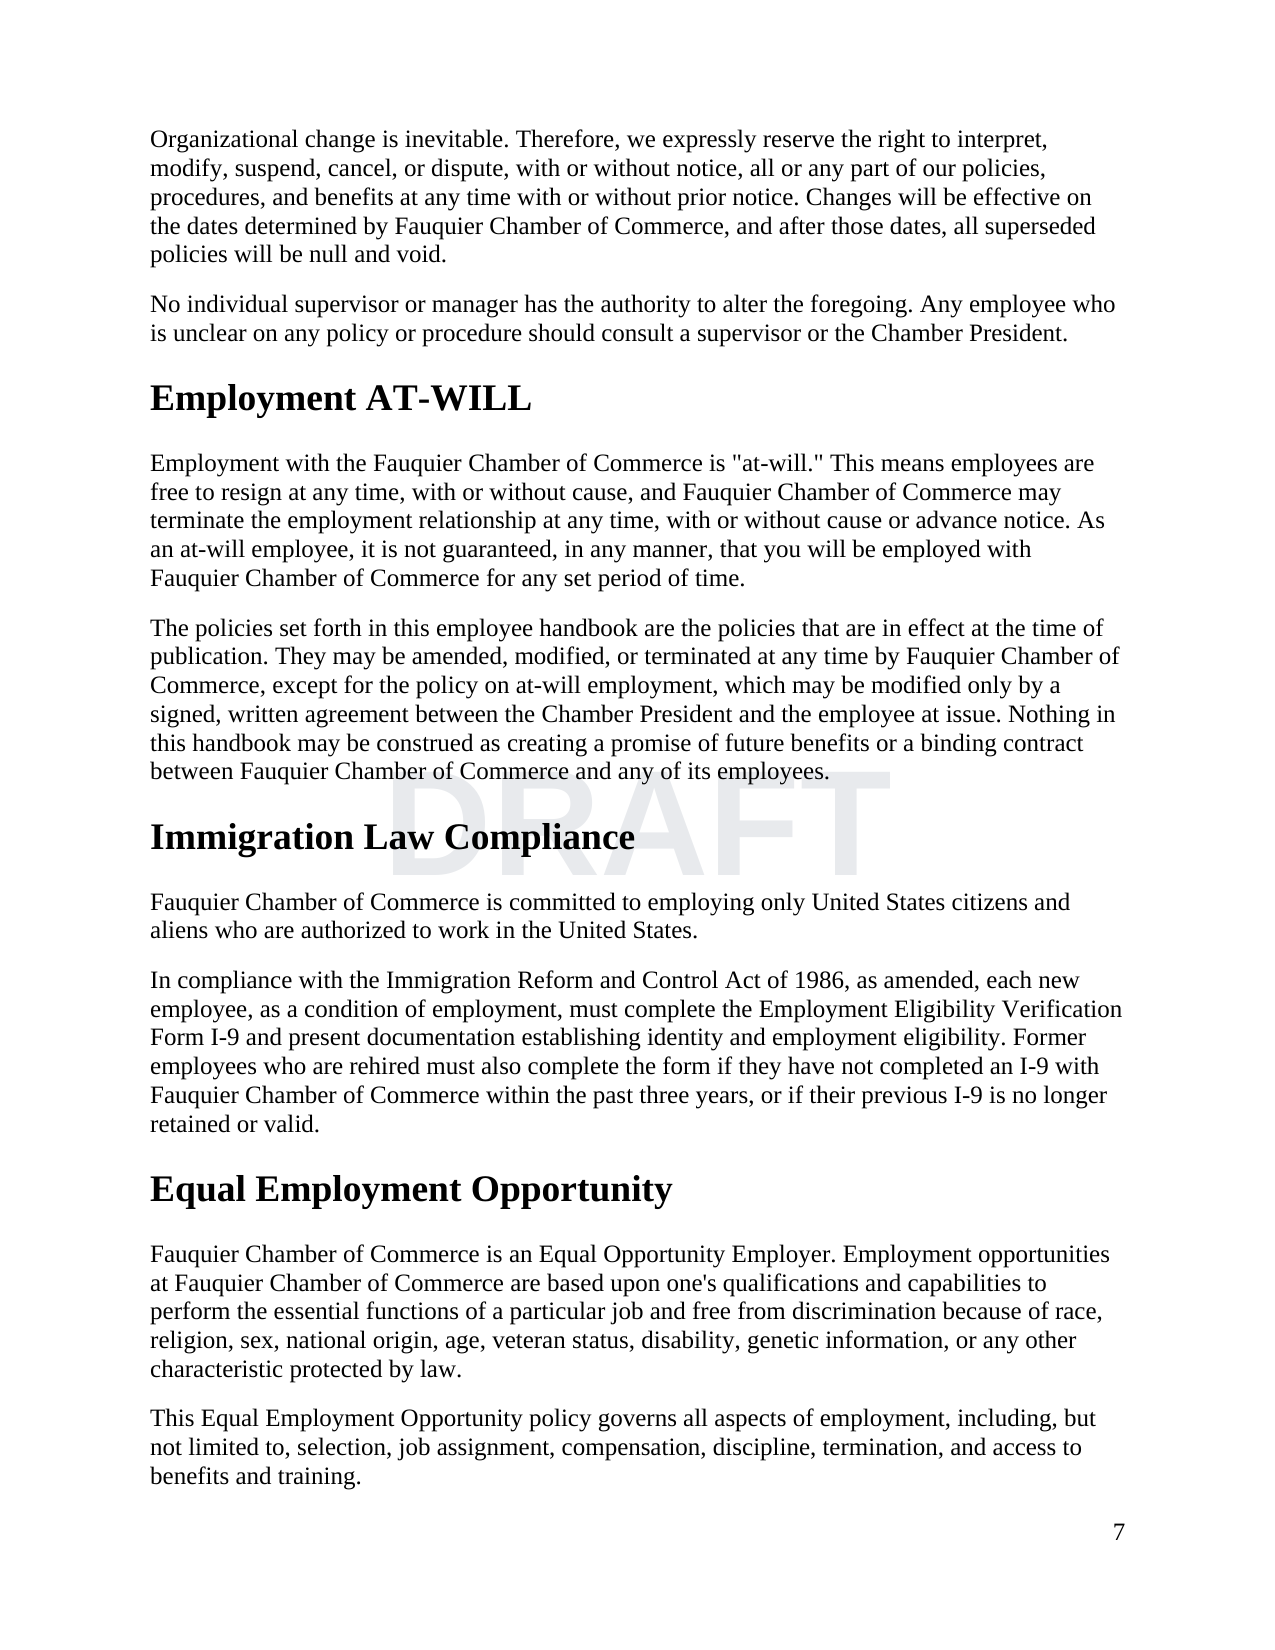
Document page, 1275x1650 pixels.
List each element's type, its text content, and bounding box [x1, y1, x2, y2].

subtitle Immigration Law Compliance [150, 814, 1125, 857]
text Fauquier Chamber of Commerce is an Equal Opportunity Employer. Employment opportunities at Fauquier Chamber of Commerce are based upon one's qualifications and capabilities to perform the essential functions of a particular job and free from discrimination because of race, religion, sex, national origin, age, veteran status, disability, genetic information, or any other characteristic protected by law. [150, 1239, 1125, 1383]
subtitle Employment AT-WILL [150, 376, 1125, 419]
text No individual supervisor or manager has the authority to alter the foregoing. Any employee who is unclear on any policy or procedure should consult a supervisor or the Chamber President. [150, 289, 1125, 347]
subtitle Equal Employment Opportunity [150, 1167, 1125, 1210]
text In compliance with the Immigration Reform and Control Act of 1986, as amended, each new employee, as a condition of employment, must complete the Employment Eligibility Verification Form I-9 and present documentation establishing identity and employment eligibility. Former employees who are rehired must also complete the form if they have not completed an I-9 with Fauquier Chamber of Commerce within the past three years, or if their previous I-9 is no longer retained or valid. [150, 965, 1125, 1137]
text The policies set forth in this employee handbook are the policies that are in effect at the time of publication. They may be amended, modified, or terminated at any time by Fauquier Chamber of Commerce, except for the policy on at-will employment, which may be modified only by a signed, written agreement between the Chamber President and the employee at issue. Nothing in this handbook may be construed as creating a promise of future benefits or a binding contract between Fauquier Chamber of Commerce and any of its employees. [150, 613, 1125, 785]
text Organizational change is inevitable. Therefore, we expressly reserve the right to interpret, modify, suspend, cancel, or dispute, with or without notice, all or any part of our policies, procedures, and benefits at any time with or without prior notice. Changes will be effective on the dates determined by Fauquier Chamber of Commerce, and after those dates, all superseded policies will be null and void. [150, 124, 1125, 268]
text Fauquier Chamber of Commerce is committed to employing only United States citizens and aliens who are authorized to work in the United States. [150, 887, 1125, 944]
text This Equal Employment Opportunity policy governs all aspects of employment, including, but not limited to, selection, job assignment, compensation, discipline, termination, and access to benefits and training. [150, 1403, 1125, 1490]
text Employment with the Fauquier Chamber of Commerce is "at-will." This means employees are free to resign at any time, with or without cause, and Fauquier Chamber of Commerce may terminate the employment relationship at any time, with or without cause or advance notice. As an at-will employee, it is not guaranteed, in any manner, that you will be employed with Fauquier Chamber of Commerce for any set period of time. [150, 448, 1125, 592]
